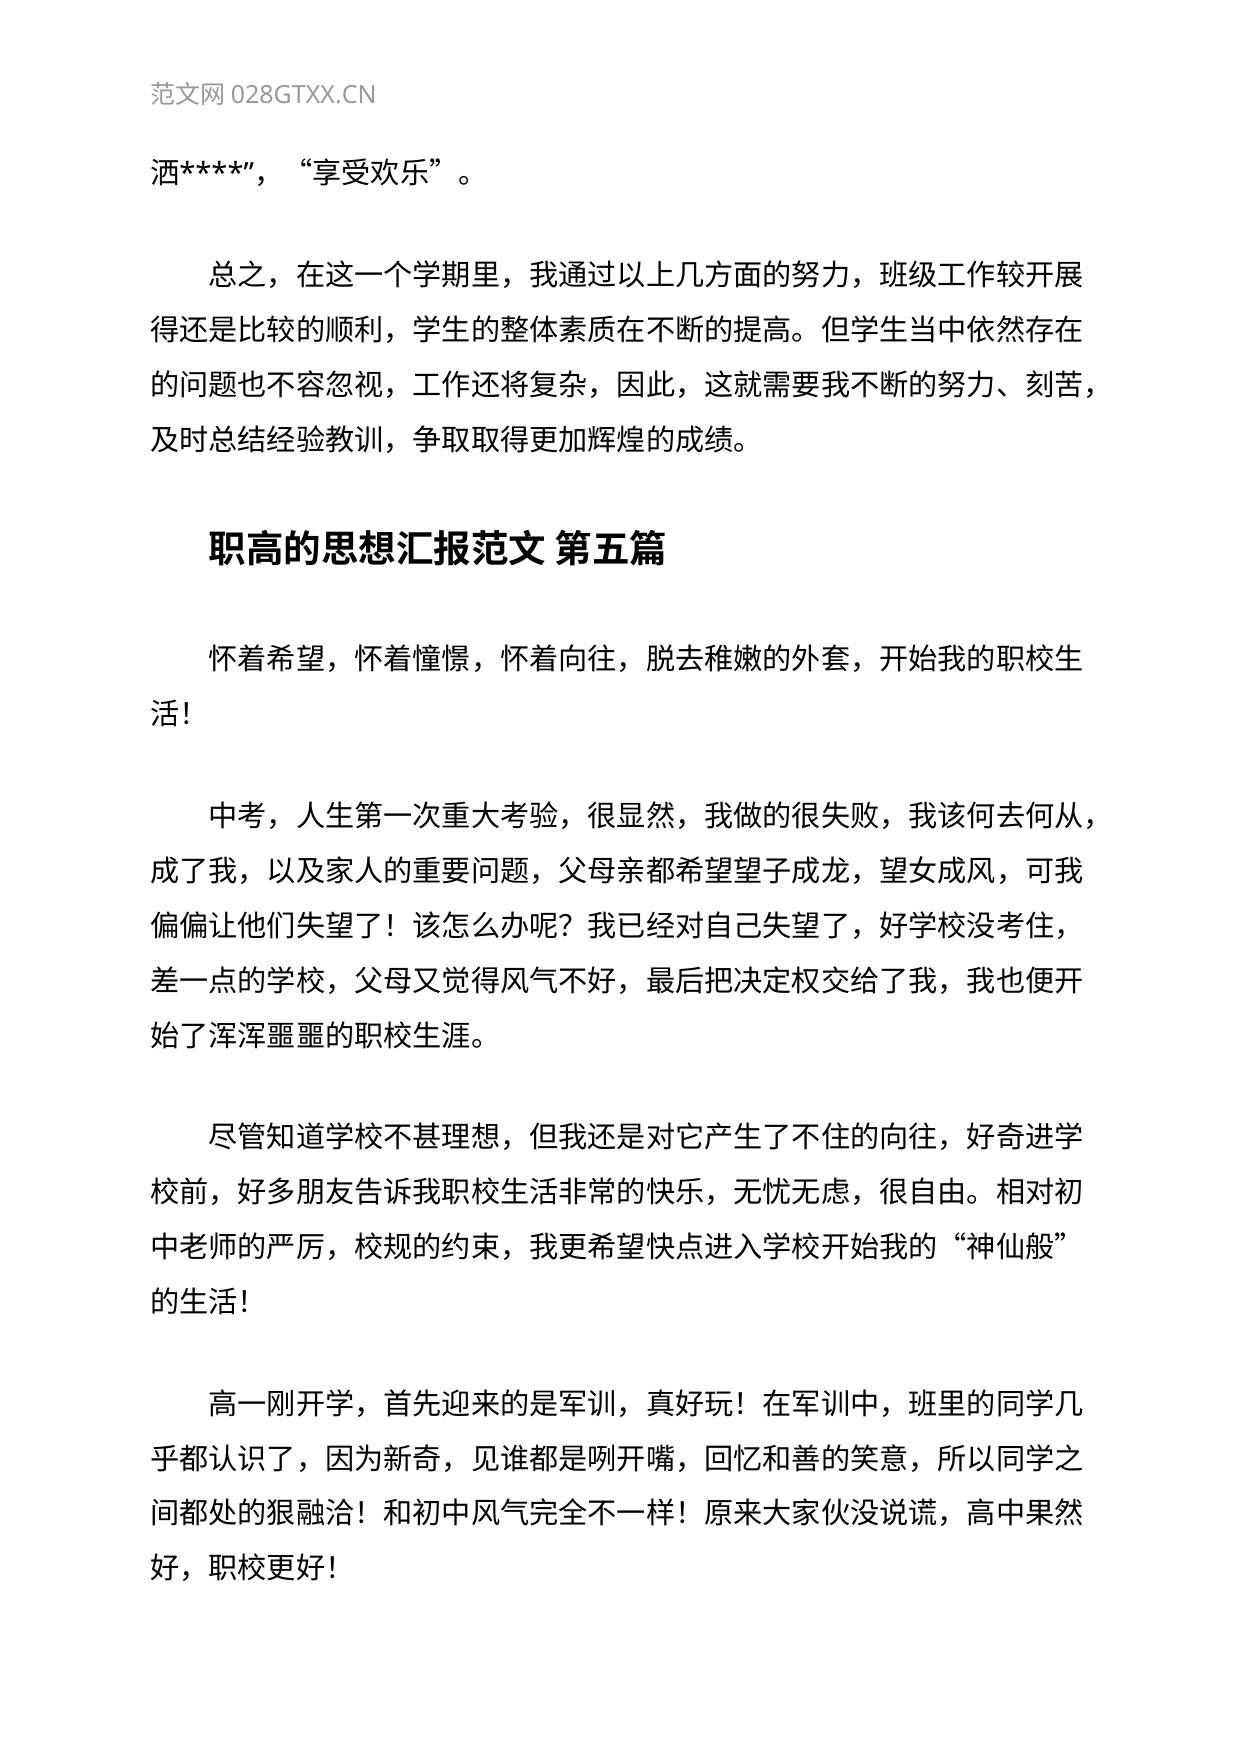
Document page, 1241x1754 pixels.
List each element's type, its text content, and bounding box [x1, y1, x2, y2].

text 总之，在这一个学期里，我通过以上几方面的努力，班级工作较开展得还是比较的顺利，学生的整体素质在不断的提高。但学生当中依然存在的问题也不容忽视，工作还将复杂，因此，这就需要我不断的努力、刻苦，及时总结经验教训，争取取得更加辉煌的成绩。 [150, 252, 1090, 459]
text 中考，人生第一次重大考验，很显然，我做的很失败，我该何去何从，成了我，以及家人的重要问题，父母亲都希望望子成龙，望女成风，可我偏偏让他们失望了！该怎么办呢？我已经对自己失望了，好学校没考住，差一点的学校，父母又觉得风气不好，最后把决定权交给了我，我也便开始了浑浑噩噩的职校生涯。 [150, 792, 1090, 1054]
text 高一刚开学，首先迎来的是军训，真好玩！在军训中，班里的同学几乎都认识了，因为新奇，见谁都是咧开嘴，回忆和善的笑意，所以同学之间都处的狠融洽！和初中风气完全不一样！原来大家伙没说谎，高中果然好，职校更好！ [150, 1380, 1090, 1587]
text 职高的思想汇报范文 第五篇 [150, 518, 1090, 573]
text 怀着希望，怀着憧憬，怀着向往，脱去稚嫩的外套，开始我的职校生活！ [150, 636, 1090, 733]
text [150, 150, 1090, 192]
text 尽管知道学校不甚理想，但我还是对它产生了不住的向往，好奇进学校前，好多朋友告诉我职校生活非常的快乐，无忧无虑，很自由。相对初中老师的严厉，校规的约束，我更希望快点进入学校开始我的“神仙般”的生活！ [150, 1114, 1090, 1321]
